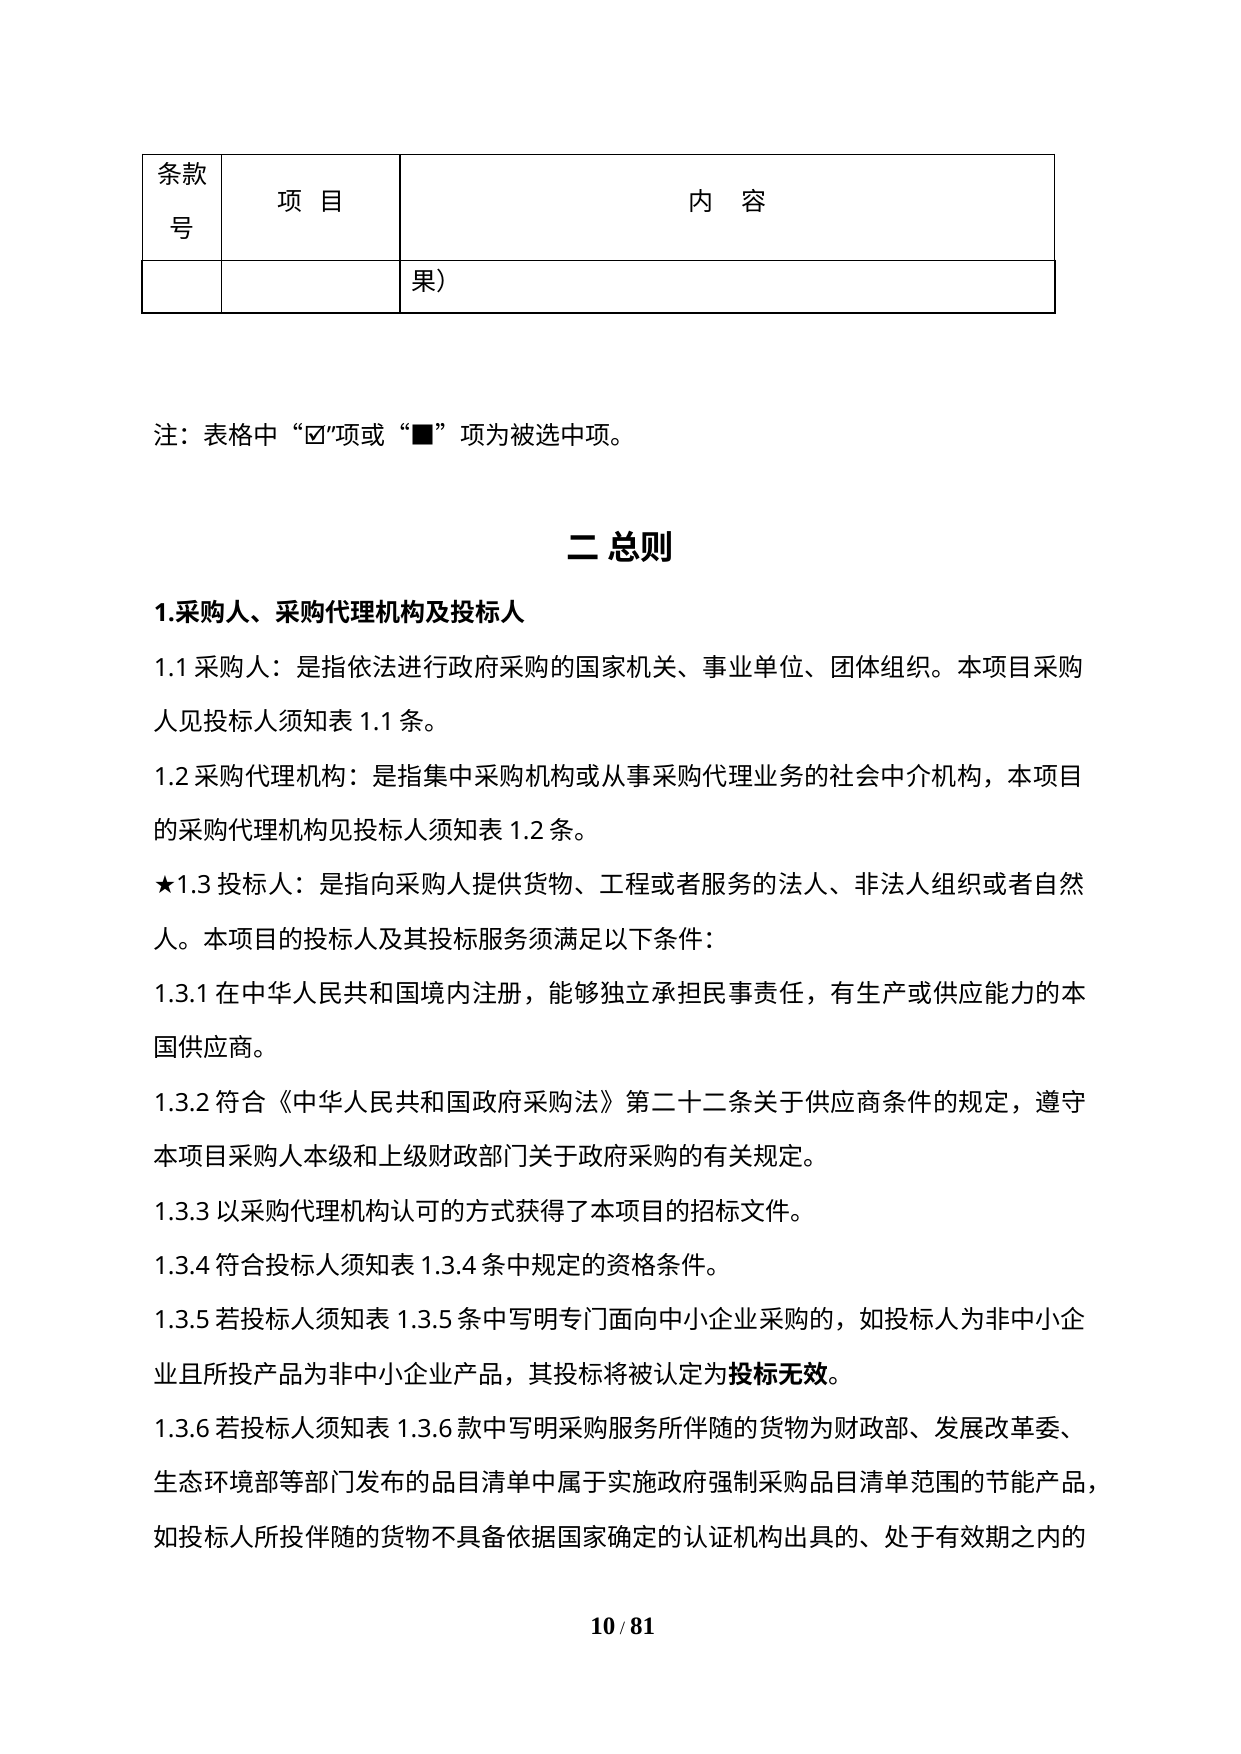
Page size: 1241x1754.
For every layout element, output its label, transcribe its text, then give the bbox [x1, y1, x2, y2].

text 1.采购人、采购代理机构及投标人 [153, 593, 1087, 629]
text 注：表格中“”项或“■”项为被选中项。 [153, 415, 1087, 451]
text 1.1采购人：是指依法进行政府采购的国家机关、事业单位、团体组织。本项目采购人见投标人须知表1.1条。 [153, 647, 1087, 738]
text 1.2采购代理机构：是指集中采购机构或从事采购代理业务的社会中介机构，本项目的采购代理机构见投标人须知表1.2条。 [153, 756, 1087, 847]
subtitle 二 总则 [153, 521, 1087, 569]
text 1.3.4符合投标人须知表1.3.4条中规定的资格条件。 [153, 1245, 1087, 1282]
text ★1.3投标人：是指向采购人提供货物、工程或者服务的法人、非法人组织或者自然人。本项目的投标人及其投标服务须满足以下条件： [153, 865, 1087, 955]
text 1.3.1在中华人民共和国境内注册，能够独立承担民事责任，有生产或供应能力的本国供应商。 [153, 973, 1087, 1064]
text 1.3.5若投标人须知表1.3.5条中写明专门面向中小企业采购的，如投标人为非中小企业且所投产品为非中小企业产品，其投标将被认定为投标无效。 [153, 1300, 1087, 1390]
text 1.3.3以采购代理机构认可的方式获得了本项目的招标文件。 [153, 1191, 1087, 1227]
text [153, 1408, 1087, 1553]
text 1.3.2符合《中华人民共和国政府采购法》第二十二条关于供应商条件的规定，遵守本项目采购人本级和上级财政部门关于政府采购的有关规定。 [153, 1082, 1087, 1173]
